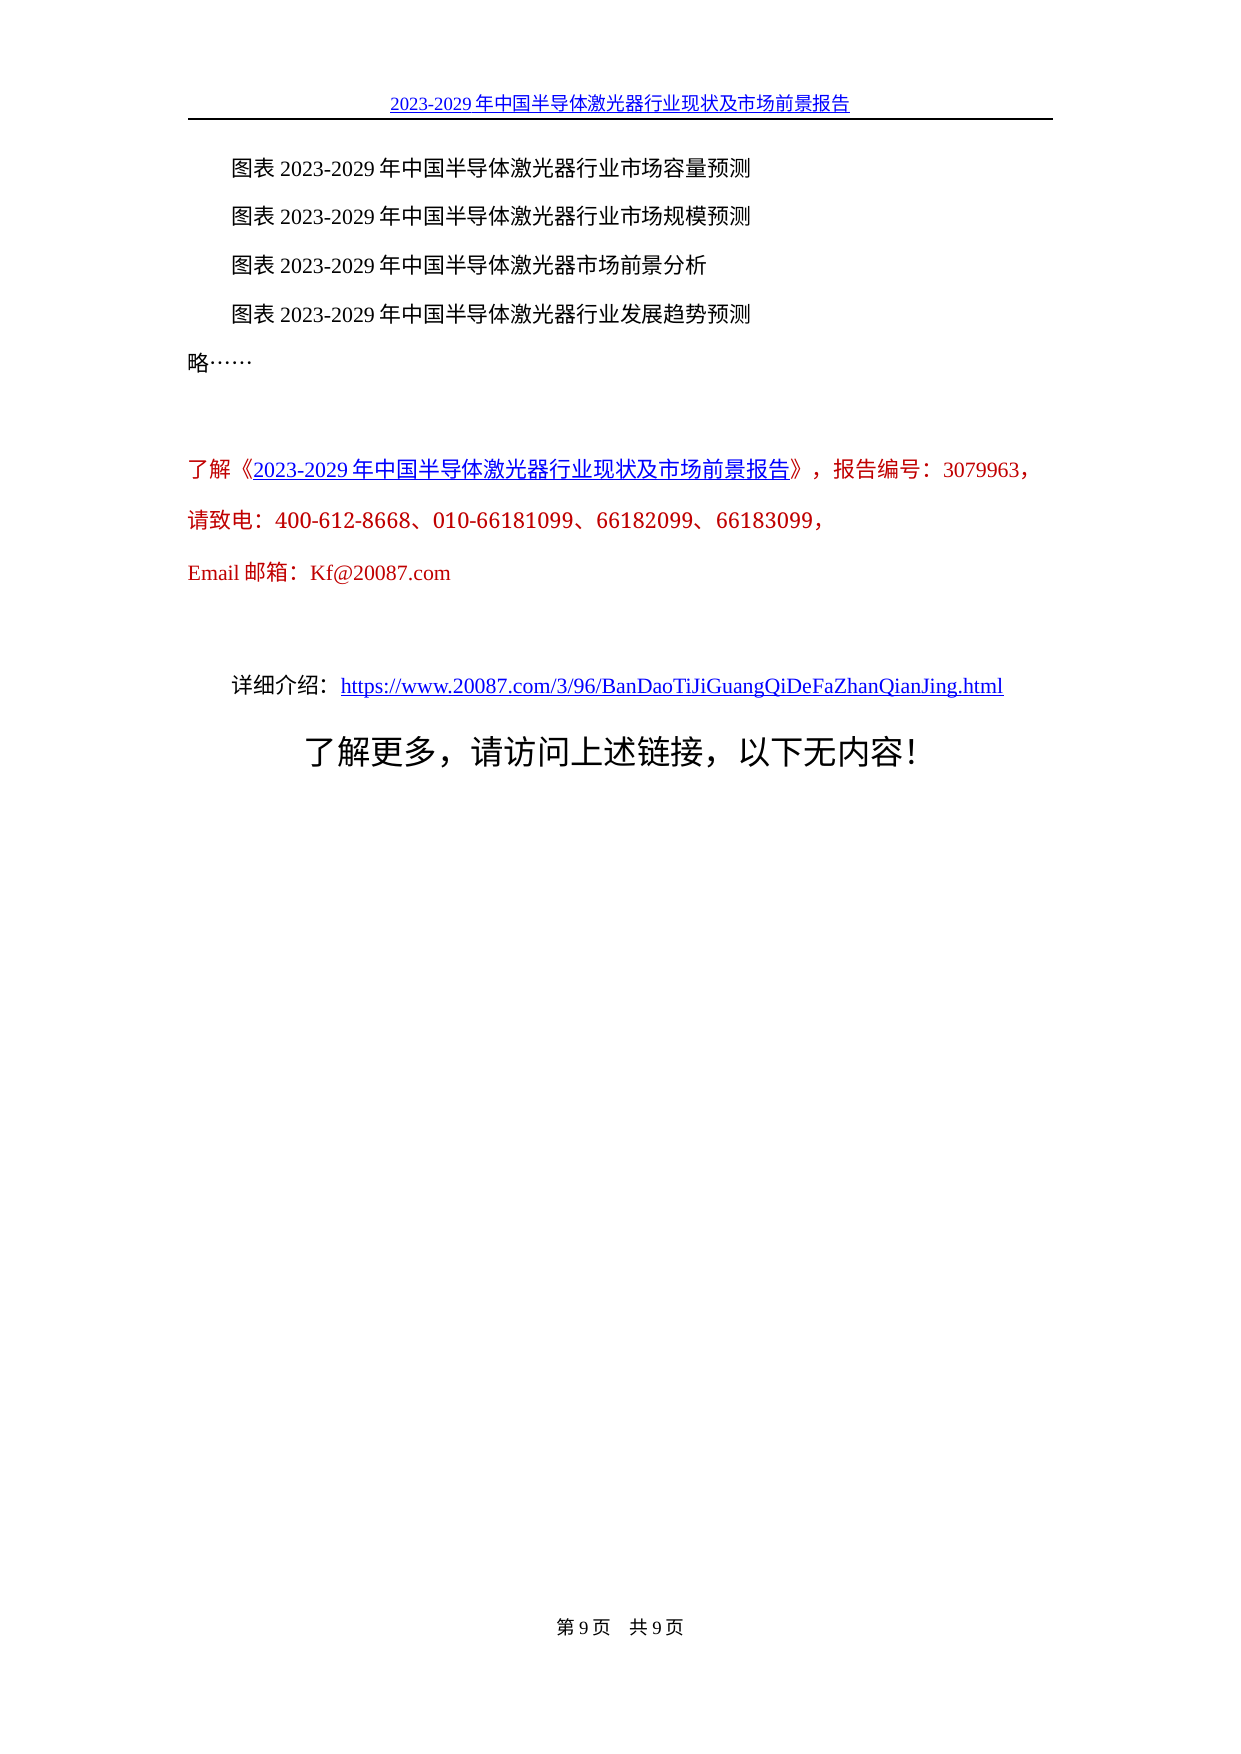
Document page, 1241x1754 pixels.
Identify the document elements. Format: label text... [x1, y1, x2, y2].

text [187, 150, 1053, 378]
text Email邮箱：Kf@20087.com [187, 555, 1053, 587]
title 了解更多，请访问上述链接，以下无内容！ [187, 718, 1053, 783]
text 请致电：400-612-8668、010-66181099、66182099、66183099， [187, 503, 1053, 536]
text 详细介绍：https://www.20087.com/3/96/BanDaoTiJiGuangQiDeFaZhanQianJing.html [187, 668, 1053, 700]
text 了解《2023-2029年中国半导体激光器行业现状及市场前景报告》，报告编号：3079963， [187, 452, 1053, 484]
